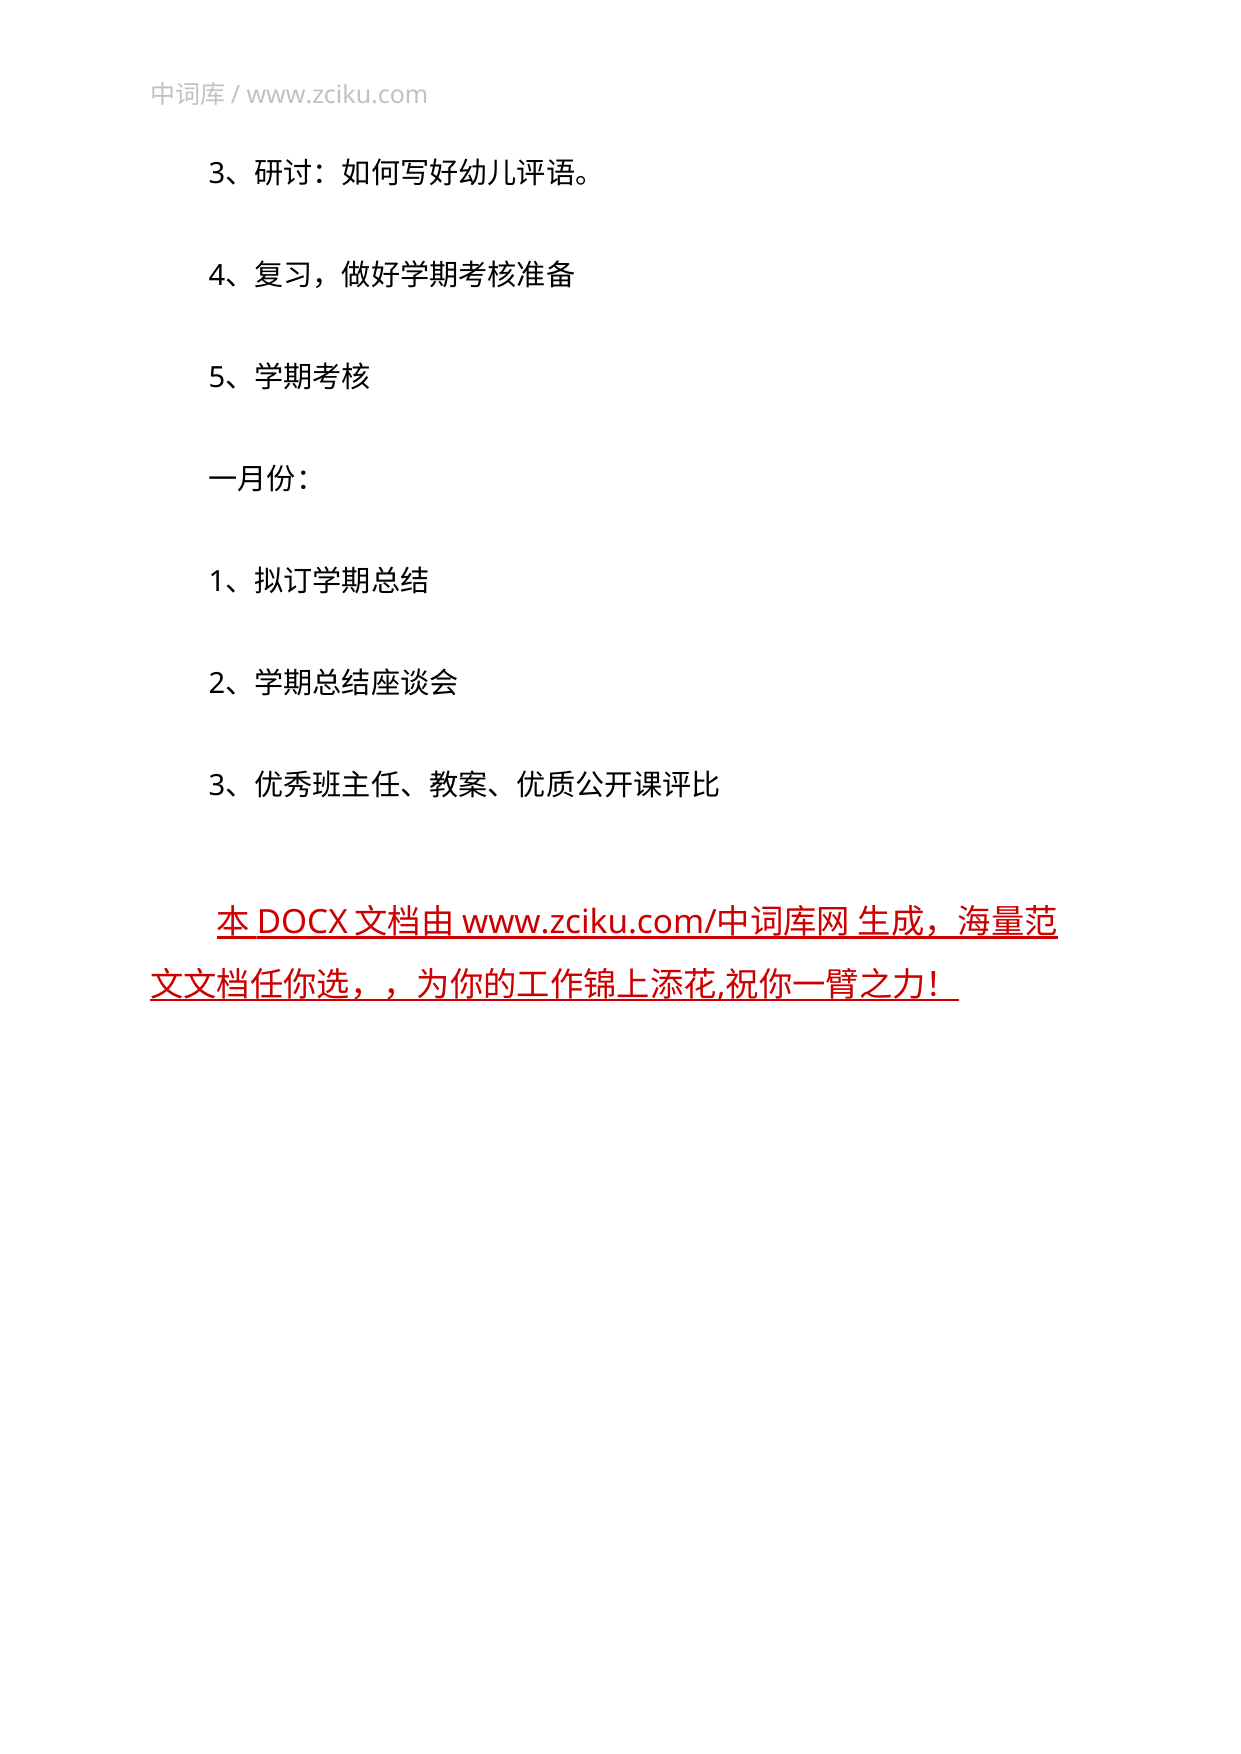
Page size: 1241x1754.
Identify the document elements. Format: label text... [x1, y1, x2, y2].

text 5、学期考核 [150, 354, 1090, 396]
text 3、优秀班主任、教案、优质公开课评比 [150, 762, 1090, 804]
text 2、学期总结座谈会 [150, 660, 1090, 702]
text 4、复习，做好学期考核准备 [150, 252, 1090, 294]
text 1、拟订学期总结 [150, 558, 1090, 600]
text 本DOCX文档由 www.zciku.com/中词库网 生成，海量范文文档任你选，，为你的工作锦上添花,祝你一臂之力！ [150, 895, 1090, 1006]
text 3、研讨：如何写好幼儿评语。 [150, 150, 1090, 192]
text 一月份： [150, 456, 1090, 498]
